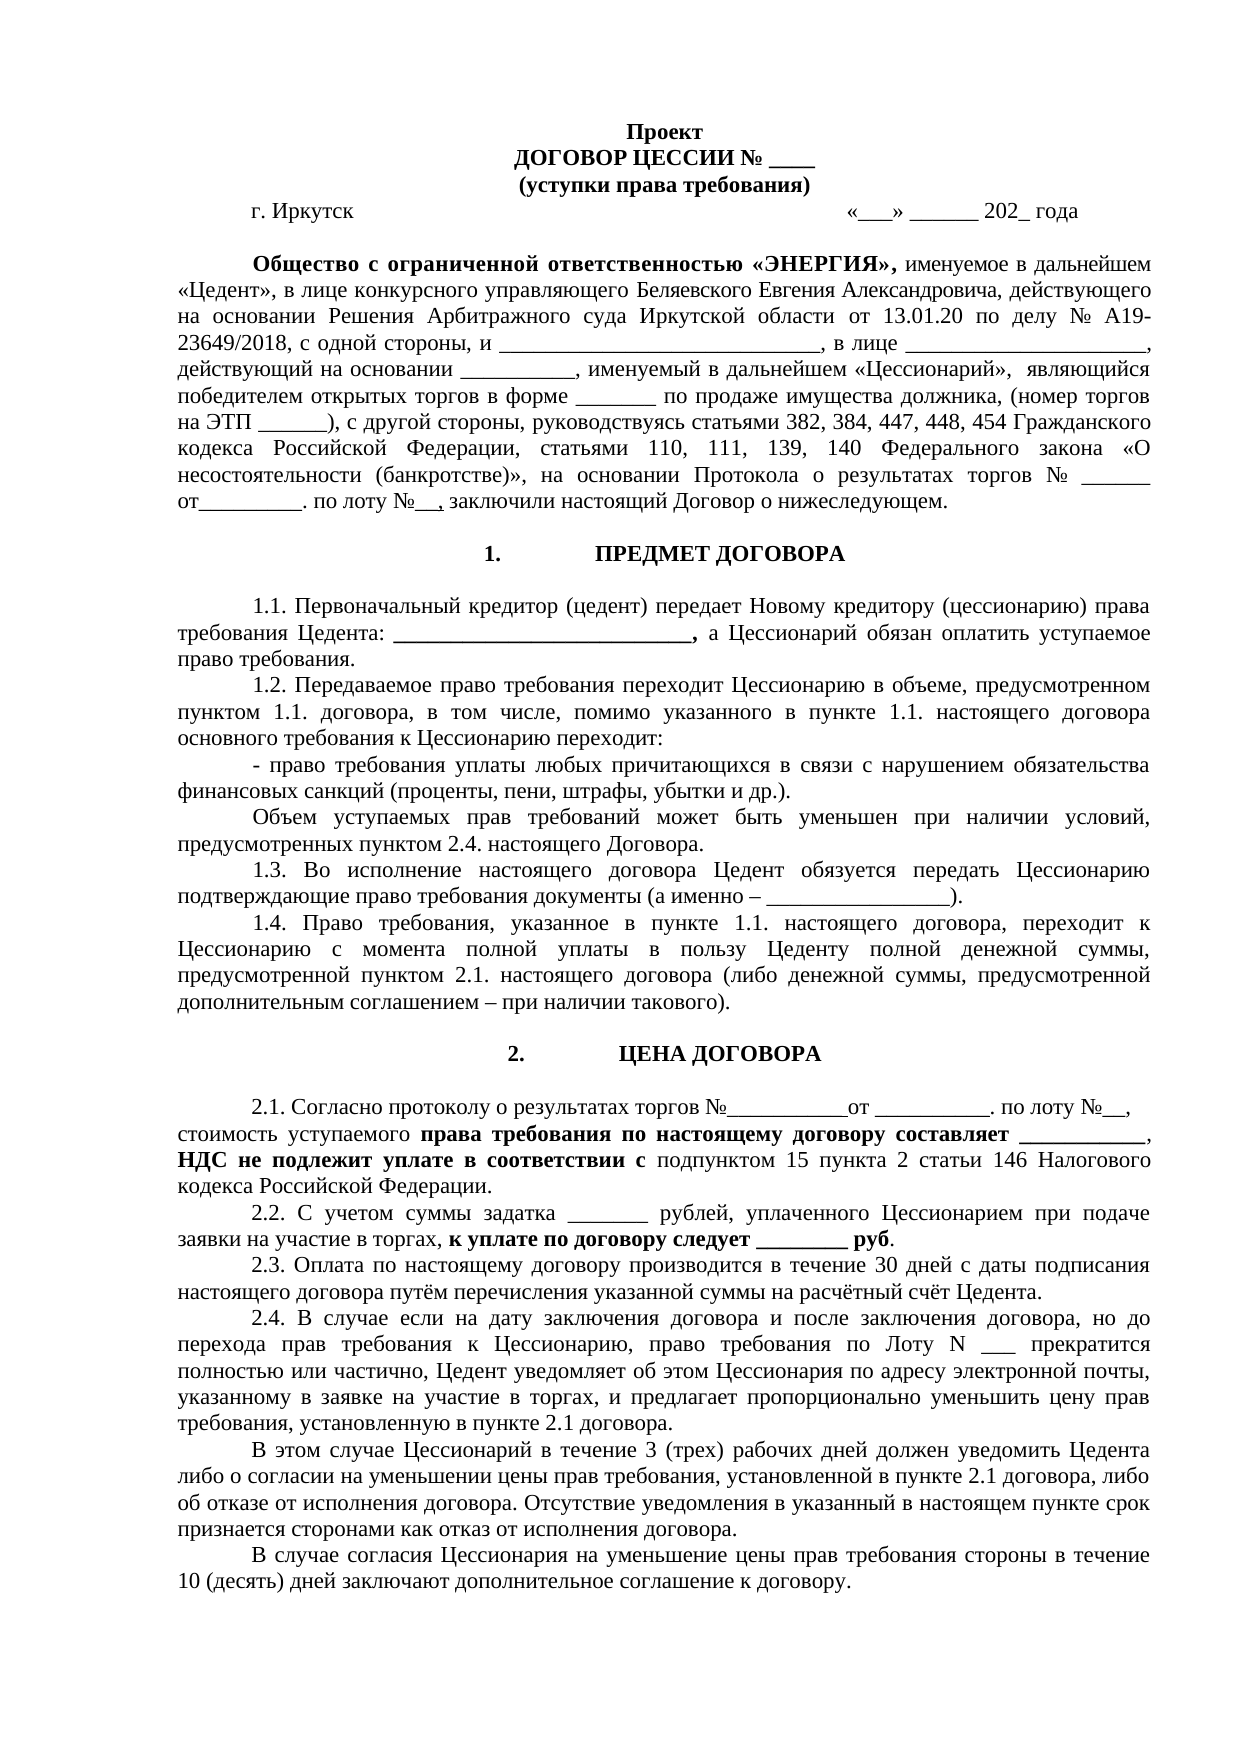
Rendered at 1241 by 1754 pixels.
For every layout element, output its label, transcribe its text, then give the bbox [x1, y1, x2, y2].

text - право требования уплаты любых причитающихся в связи с нарушением обязательства финансовых санкций (проценты, пени, штрафы, убытки и др.). [177, 751, 1152, 803]
text 1.4. Право требования, указанное в пункте 1.1. настоящего договора, переходит к Цессионарию с момента полной уплаты в пользу Цеденту полной денежной суммы, предусмотренной пунктом 2.1. настоящего договора (либо денежной суммы, предусмотренной дополнительным соглашением – при наличии такового). [177, 909, 1152, 1014]
text стоимость уступаемого права требования по настоящему договору составляет ___________, НДС не подлежит уплате в соответствии с подпунктом 15 пункта 2 статьи 146 Налогового кодекса Российской Федерации. [177, 1119, 1152, 1199]
text 1.3. Во исполнение настоящего договора Цедент обязуется передать Цессионарию подтверждающие право требования документы (а именно – ________________). [177, 856, 1152, 909]
text г. Иркутск «___» ______ 202_ года [177, 197, 1152, 223]
text 1.1. Первоначальный кредитор (цедент) передает Новому кредитору (цессионарию) права требования Цедента: __________________________, а Цессионарий обязан оплатить уступаемое право требования. [177, 592, 1152, 672]
text 2.4. В случае если на дату заключения договора и после заключения договора, но до перехода прав требования к Цессионарию, право требования по Лоту N ___ прекратится полностью или частично, Цедент уведомляет об этом Цессионария по адресу электронной почты, указанному в заявке на участие в торгах, и предлагает пропорционально уменьшить цену прав требования, установленную в пункте 2.1 договора. [177, 1304, 1152, 1436]
text В этом случае Цессионарий в течение 3 (трех) рабочих дней должен уведомить Цедента либо о согласии на уменьшении цены прав требования, установленной в пункте 2.1 договора, либо об отказе от исполнения договора. Отсутствие уведомления в указанный в настоящем пункте срок признается сторонами как отказ от исполнения договора. [177, 1436, 1152, 1541]
text 2.1. Согласно протоколу о результатах торгов №__________ от __________. по лоту №__, [177, 1093, 1152, 1119]
text ДОГОВОР ЦЕССИИ № ____ [177, 144, 1152, 171]
text 1.2. Передаваемое право требования переходит Цессионарию в объеме, предусмотренном пунктом 1.1. договора, в том числе, помимо указанного в пункте 1.1. настоящего договора основного требования к Цессионарию переходит: [177, 672, 1152, 751]
list ЦЕНА ДОГОВОРА [177, 1041, 1152, 1067]
text 2.2. С учетом суммы задатка _______ рублей, уплаченного Цессионарием при подаче заявки на участие в торгах, к уплате по договору следует ________ руб. [177, 1199, 1152, 1251]
text Объем уступаемых прав требований может быть уменьшен при наличии условий, предусмотренных пунктом 2.4. настоящего Договора. [177, 803, 1152, 856]
text (уступки права требования) [177, 171, 1152, 197]
text В случае согласия Цессионария на уменьшение цены прав требования стороны в течение 10 (десять) дней заключают дополнительное соглашение к договору. [177, 1541, 1152, 1594]
list ПРЕДМЕТ ДОГОВОРА [177, 540, 1152, 566]
text Проект [177, 118, 1152, 144]
text 2.3. Оплата по настоящему договору производится в течение 30 дней с даты подписания настоящего договора путём перечисления указанной суммы на расчётный счёт Цедента. [177, 1251, 1152, 1304]
text Общество с ограниченной ответственностью «ЭНЕРГИЯ», именуемое в дальнейшем «Цедент», в лице конкурсного управляющего Беляевского Евгения Александровича, действующего на основании Решения Арбитражного суда Иркутской области от 13.01.20 по делу № А19-23649/2018, с одной стороны, и ____________________________, в лице _____________________, действующий на основании __________, именуемый в дальнейшем «Цессионарий», являющийся победителем открытых торгов в форме _______ по продаже имущества должника, (номер торгов на ЭТП ______), с другой стороны, руководствуясь статьями 382, 384, 447, 448, 454 Гражданского кодекса Российской Федерации, статьями 110, 111, 139, 140 Федерального закона «О несостоятельности (банкротстве)», на основании Протокола о результатах торгов № ______ от_________. по лоту №__, заключили настоящий Договор о нижеследующем. [177, 250, 1152, 513]
